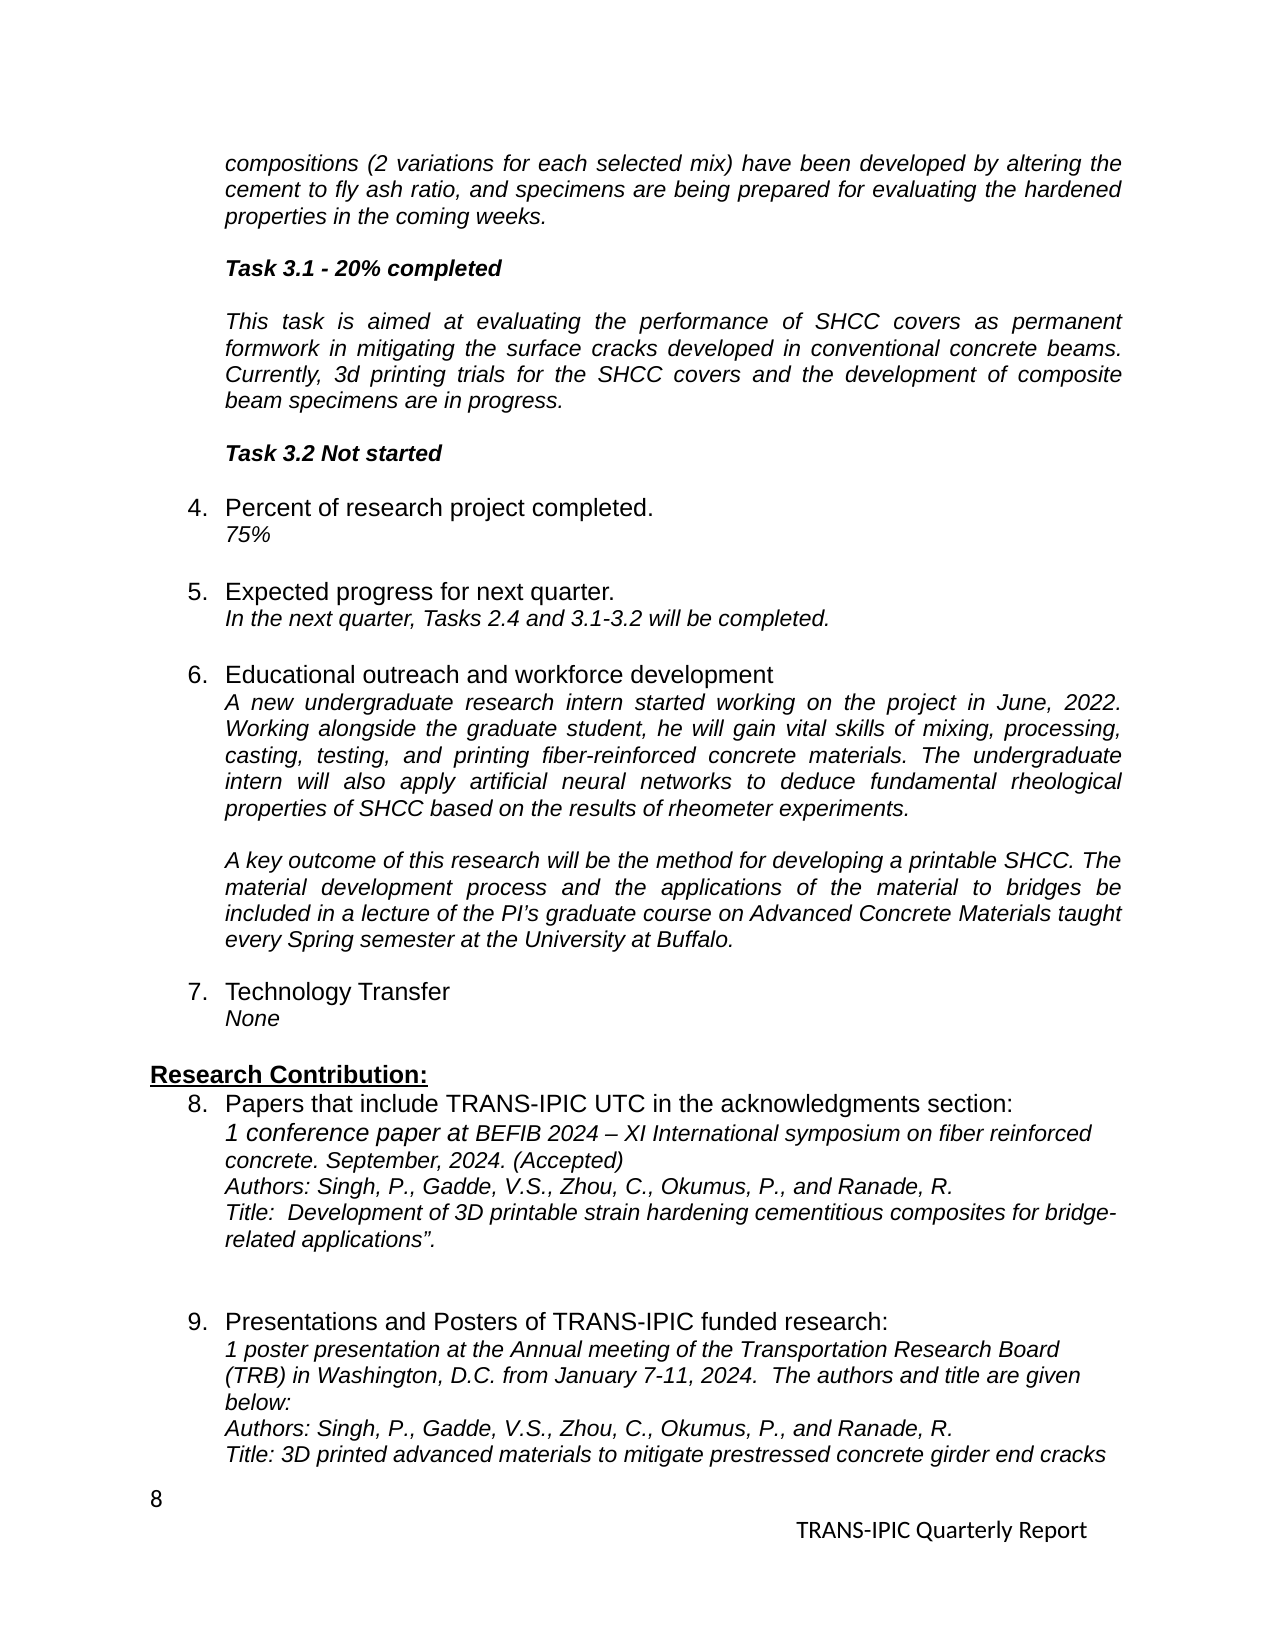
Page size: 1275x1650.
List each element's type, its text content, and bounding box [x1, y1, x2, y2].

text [225, 150, 1125, 229]
list Educational outreach and workforce development [187, 660, 1125, 689]
text Task 3.1 - 20% completed [225, 255, 1125, 282]
list Task 3.2 Not started [225, 440, 1125, 466]
list Technology Transfer [187, 977, 1125, 1005]
list Percent of research project completed. [187, 493, 1125, 521]
list 1 conference paper at BEFIB 2024 – XI International symposium on fiber reinforced concrete. September, 2024. (Accepted) [225, 1118, 1125, 1173]
list Expected progress for next quarter. [187, 576, 1125, 605]
list A new undergraduate research intern started working on the project in June, 2022. Working alongside the graduate student, he will gain vital skills of mixing, processing, casting, testing, and printing fiber-reinforced concrete materials. The undergraduate intern will also apply artificial neural networks to deduce fundamental rheological properties of SHCC based on the results of rheometer experiments. [225, 689, 1125, 821]
list 1 poster presentation at the Annual meeting of the Transportation Research Board (TRB) in Washington, D.C. from January 7-11, 2024. The authors and title are given below: [225, 1336, 1125, 1415]
list Papers that include TRANS-IPIC UTC in the acknowledgments section: [187, 1089, 1125, 1118]
list A key outcome of this research will be the method for developing a printable SHCC. The material development process and the applications of the material to bridges be included in a lecture of the PI’s graduate course on Advanced Concrete Materials taught every Spring semester at the University at Buffalo. [225, 847, 1125, 953]
list In the next quarter, Tasks 2.4 and 3.1-3.2 will be completed. [225, 605, 1125, 632]
list None [225, 1005, 1125, 1032]
text Research Contribution: [150, 1060, 1125, 1089]
list 75% [225, 521, 1125, 548]
text This task is aimed at evaluating the performance of SHCC covers as permanent formwork in mitigating the surface cracks developed in conventional concrete beams. Currently, 3d printing trials for the SHCC covers and the development of composite beam specimens are in progress. [225, 308, 1125, 413]
list Authors: Singh, P., Gadde, V.S., Zhou, C., Okumus, P., and Ranade, R. [225, 1173, 1125, 1199]
list Authors: Singh, P., Gadde, V.S., Zhou, C., Okumus, P., and Ranade, R. [225, 1415, 1125, 1441]
list Title: Development of 3D printable strain hardening cementitious composites for bridge-related applications”. [225, 1199, 1125, 1252]
list Title: 3D printed advanced materials to mitigate prestressed concrete girder end cracks [225, 1441, 1125, 1468]
list Presentations and Posters of TRANS-IPIC funded research: [187, 1307, 1125, 1336]
